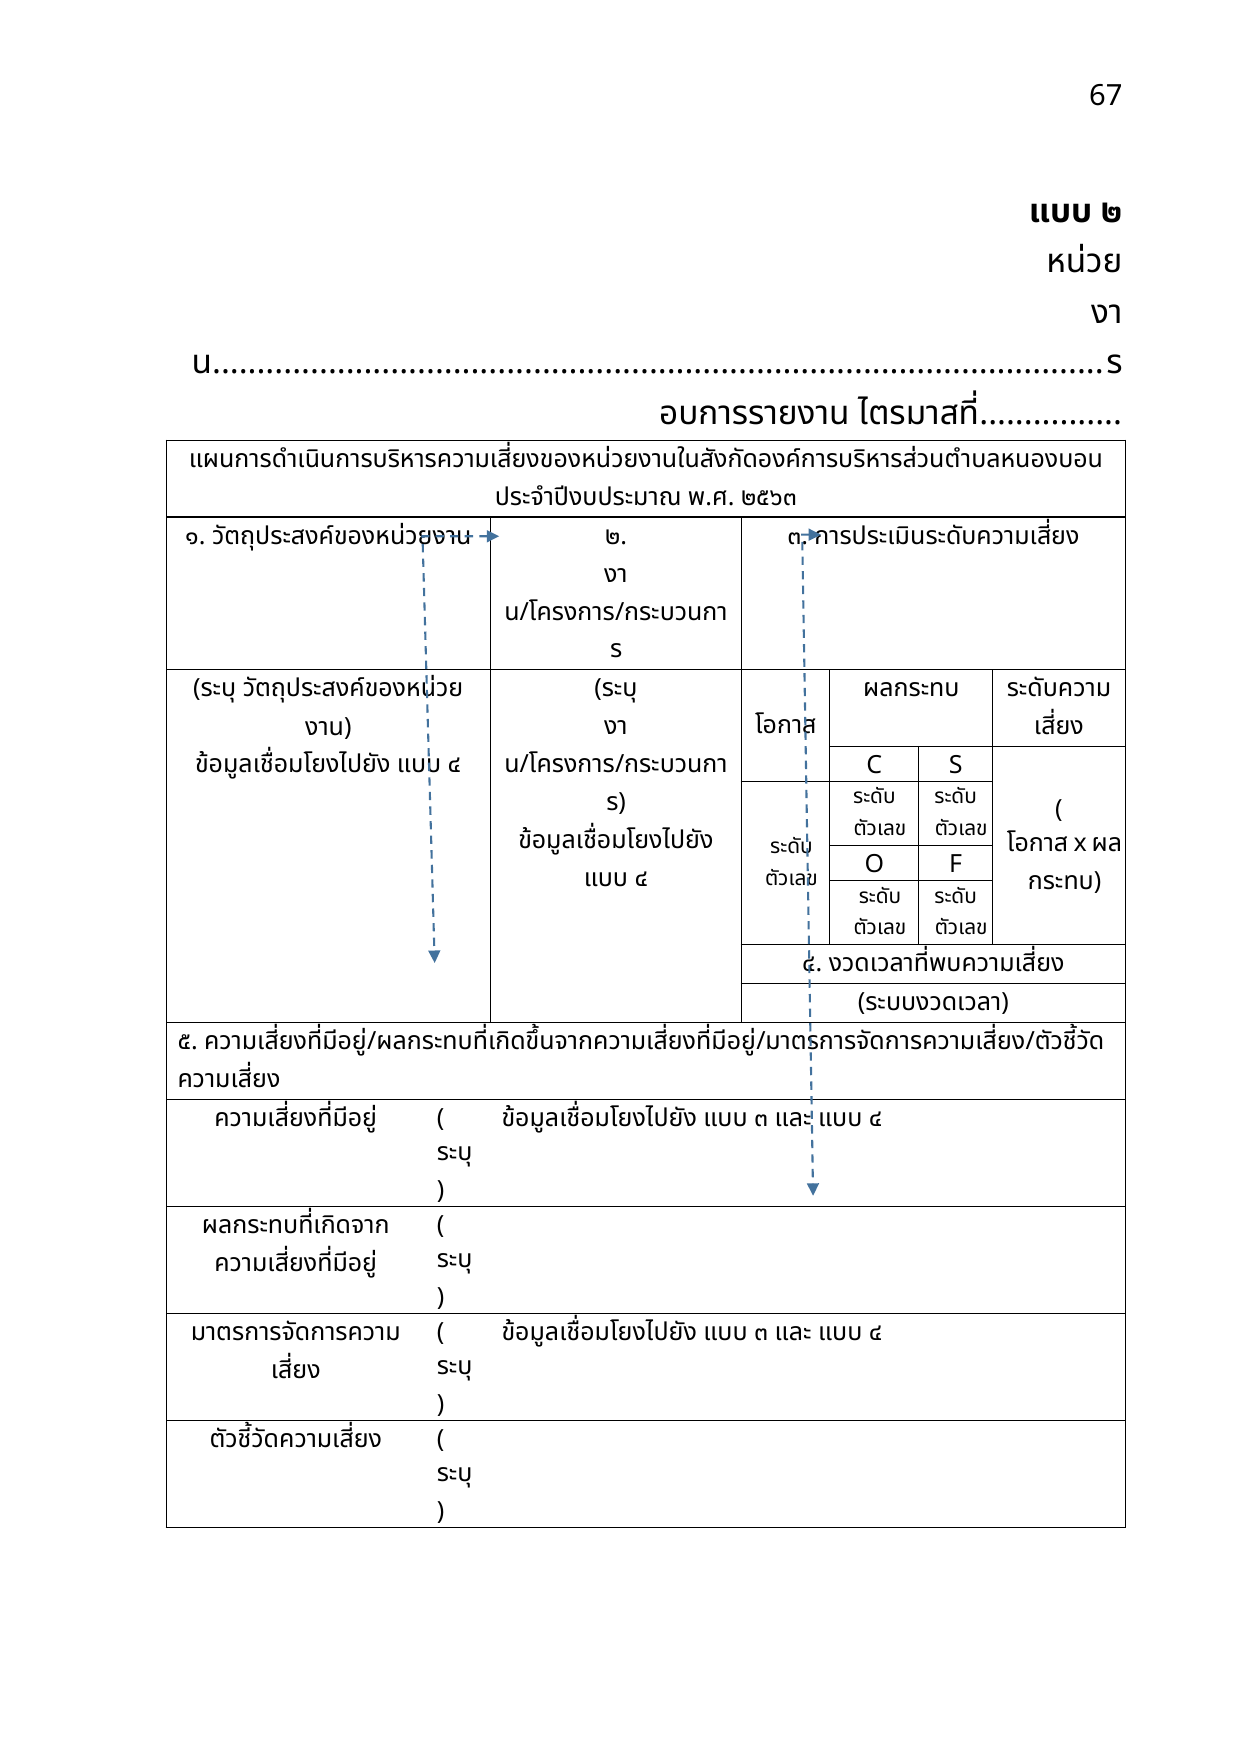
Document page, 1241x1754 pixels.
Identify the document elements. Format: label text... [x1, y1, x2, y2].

table_cell ระดับตัวเลข [830, 881, 918, 944]
table_cell (โอกาสxผลกระทบ) [993, 747, 1125, 944]
table_header แผนการดำเนินการบริหารความเสี่ยงของหน่วยงานในสังกัดองค์การบริหารส่วนตำบลหนองบอน ประจำปีงบประมาณ พ.ศ. ๒๕๖๓ [167, 441, 1125, 516]
table_cell O [830, 846, 918, 880]
table_cell ระดับตัวเลข [830, 782, 918, 845]
table_cell ๕. ความเสี่ยงที่มีอยู่/ผลกระทบที่เกิดขึ้นจากความเสี่ยงที่มีอยู่/มาตรการจัดการความเสี่ยง/ตัวชี้วัดความเสี่ยง [167, 1023, 1125, 1099]
table_cell ข้อมูลเชื่อมโยงไปยัง แบบ ๓ และ แบบ ๔ [490, 1100, 1125, 1206]
table_cell ตัวชี้วัดความเสี่ยง [167, 1421, 425, 1527]
text หน่วยงาน....................................................................................................รอบการรายงาน ไตรมาสที่................ [177, 237, 1122, 439]
table_cell (ระบุ วัตถุประสงค์ของหน่วยงาน) ข้อมูลเชื่อมโยงไปยัง แบบ ๔ [167, 670, 490, 1022]
table_cell ระดับตัวเลข [919, 881, 992, 944]
table_cell S [919, 747, 992, 781]
table_cell C [830, 747, 918, 781]
table_cell ระดับความเสี่ยง [993, 670, 1125, 746]
table_cell [490, 1421, 1125, 1527]
table_cell ความเสี่ยงที่มีอยู่ [167, 1100, 425, 1206]
table_cell (ระบุ งาน/โครงการ/กระบวนการ) ข้อมูลเชื่อมโยงไปยัง แบบ ๔ [491, 670, 741, 1022]
table_cell ระดับตัวเลข [742, 782, 829, 944]
table_cell (ระบุ) [425, 1421, 490, 1527]
table_cell ข้อมูลเชื่อมโยงไปยัง แบบ ๓ และ แบบ ๔ [490, 1314, 1125, 1420]
table_cell ระดับตัวเลข [919, 782, 992, 845]
table_cell ๑. วัตถุประสงค์ของหน่วยงาน [167, 518, 490, 669]
table_cell (ระบุ) [425, 1100, 490, 1206]
table_cell โอกาส [742, 670, 829, 781]
table_cell (ระบุ) [425, 1207, 490, 1313]
table_cell มาตรการจัดการความเสี่ยง [167, 1314, 425, 1420]
table_cell F [919, 846, 992, 880]
table_cell ผลกระทบที่เกิดจากความเสี่ยงที่มีอยู่ [167, 1207, 425, 1313]
table_cell ๒. งาน/โครงการ/กระบวนการ [491, 518, 741, 669]
text แบบ ๒ [177, 187, 1122, 237]
table_cell (ระบุ) [425, 1314, 490, 1420]
table_cell ๔. งวดเวลาที่พบความเสี่ยง [742, 945, 1125, 983]
table_cell [490, 1207, 1125, 1313]
table_cell (ระบบงวดเวลา) [742, 984, 1125, 1022]
table_cell ผลกระทบ [830, 670, 992, 746]
table_cell ๓. การประเมินระดับความเสี่ยง [742, 518, 1125, 669]
